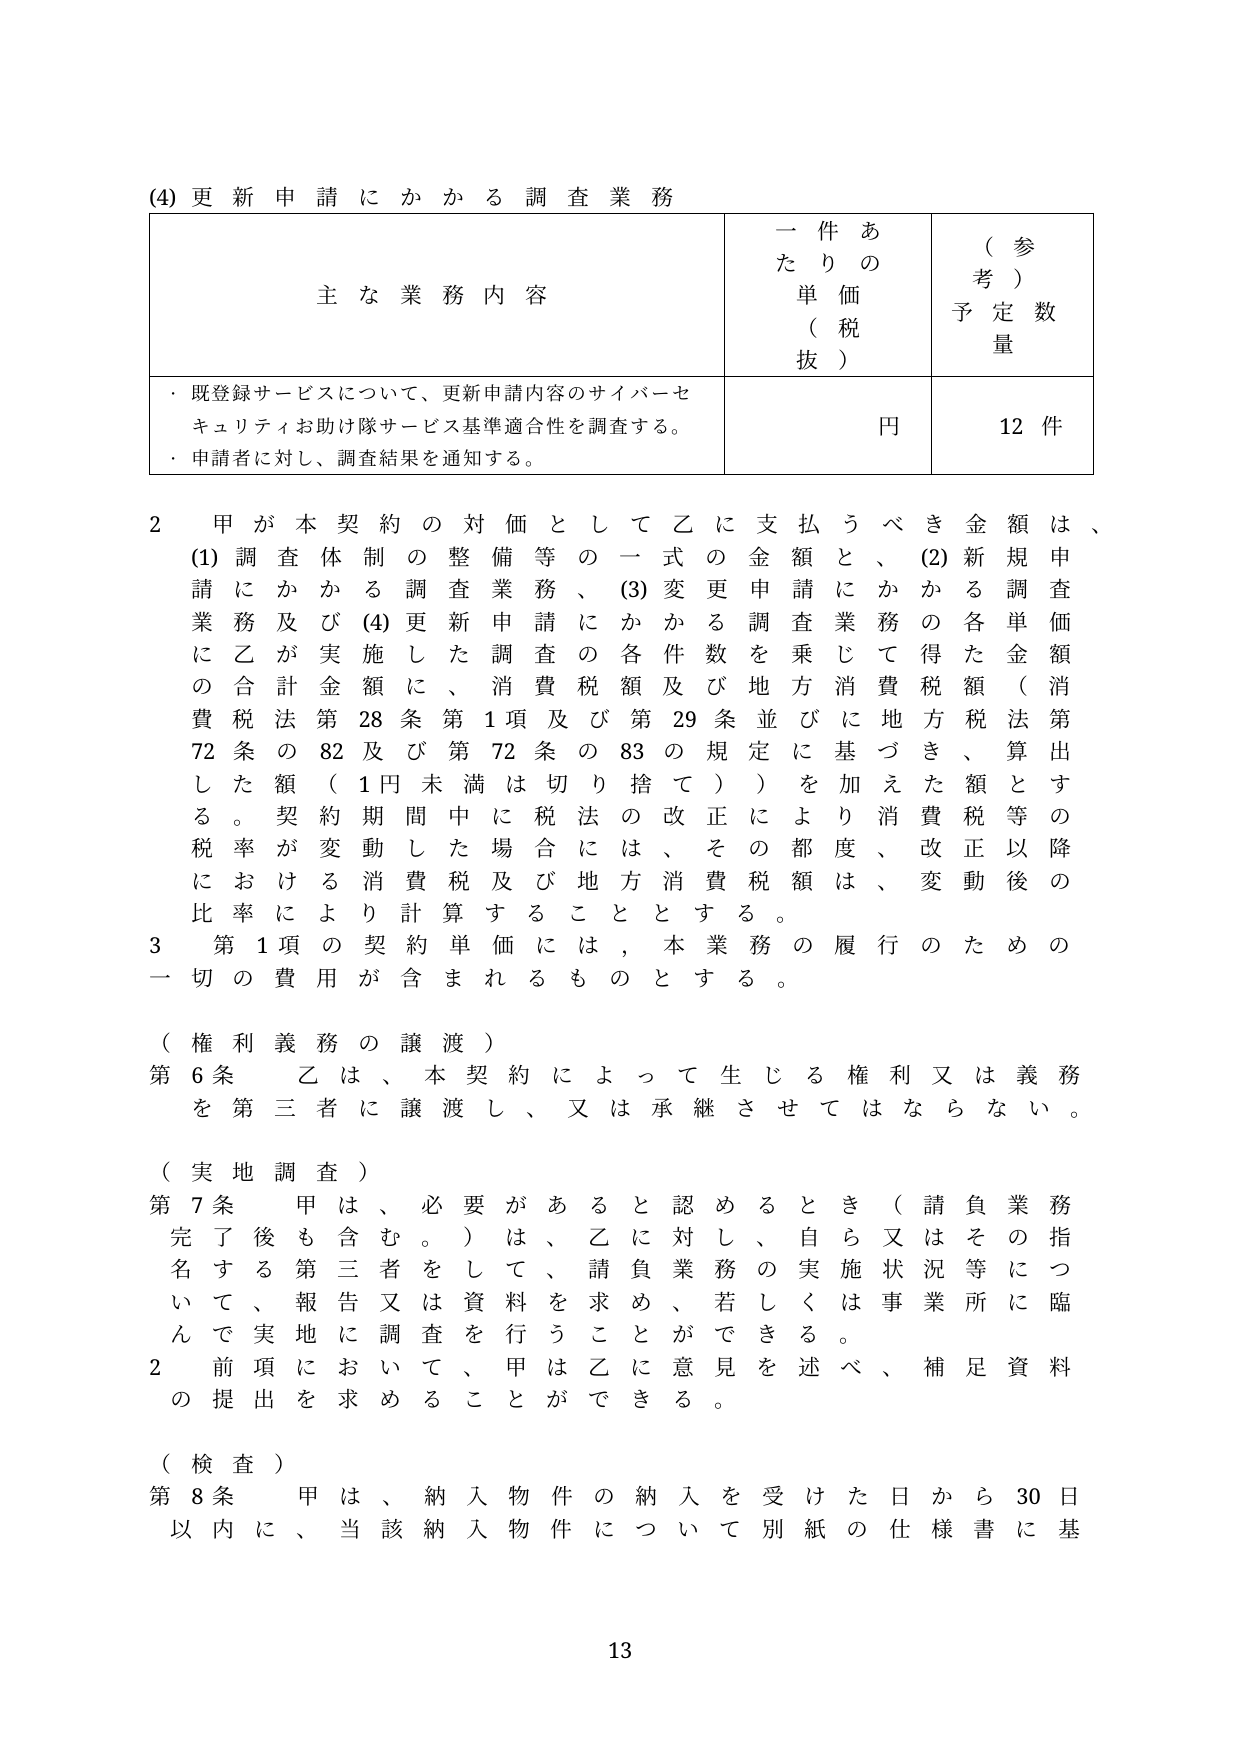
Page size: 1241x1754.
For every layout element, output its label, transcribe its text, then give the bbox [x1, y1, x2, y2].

table_header 主な業務内容 [150, 214, 724, 376]
text 2 甲が本契約の対価として乙に支払うべき金額は、(1) 調査体制の整備等の一式の金額と、(2)新規申請にかかる調査業務、(3)変更申請にかかる調査業務及び(4)更新申請にかかる調査業務の各単価に乙が実施した調査の各件数を乗じて得た金額の合計金額に、消費税額及び地方消費税額（消費税法第28条第1項及び第29条並びに地方税法第72条の82及び第72条の83の規定に基づき、算出した額（1円未満は切り捨て））を加えた額とする。契約期間中に税法の改正により消費税等の税率が変動した場合には、その都度、改正以降における消費税及び地方消費税額は、変動後の比率により計算することとする。 [149, 507, 1091, 928]
table_cell 円 [725, 377, 931, 474]
text 3 第1項の契約単価には，本業務の履行のための一切の費用が含まれるものとする。 [149, 928, 1091, 993]
text 第7条 甲は、必要があると認めるとき（請負業務完了後も含む。）は、乙に対し、自ら又はその指名する第三者をして、請負業務の実施状況等について、報告又は資料を求め、若しくは事業所に臨んで実地に調査を行うことができる。 [149, 1187, 1100, 1349]
table_cell 既登録サービスについて、更新申請内容のサイバーセキュリティお助け隊サービス基準適合性を調査する。 申請者に対し、調査結果を通知する。 [150, 377, 724, 474]
text （権利義務の譲渡） [149, 1026, 1100, 1058]
text 2 前項において、甲は乙に意見を述べ、補足資料の提出を求めることができる。 [149, 1349, 1100, 1414]
text （検査） [149, 1447, 1100, 1479]
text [149, 1479, 1100, 1544]
table_cell 12件 [932, 377, 1093, 474]
text 第6条 乙は、本契約によって生じる権利又は義務を第三者に譲渡し、又は承継させてはならない。 [149, 1058, 1100, 1123]
table_header （参考） 予定数量 [932, 214, 1093, 376]
text (4)更新申請にかかる調査業務 [149, 180, 1091, 212]
table_header 一件あたりの単価（税抜） [725, 214, 931, 376]
text （実地調査） [149, 1155, 1100, 1187]
